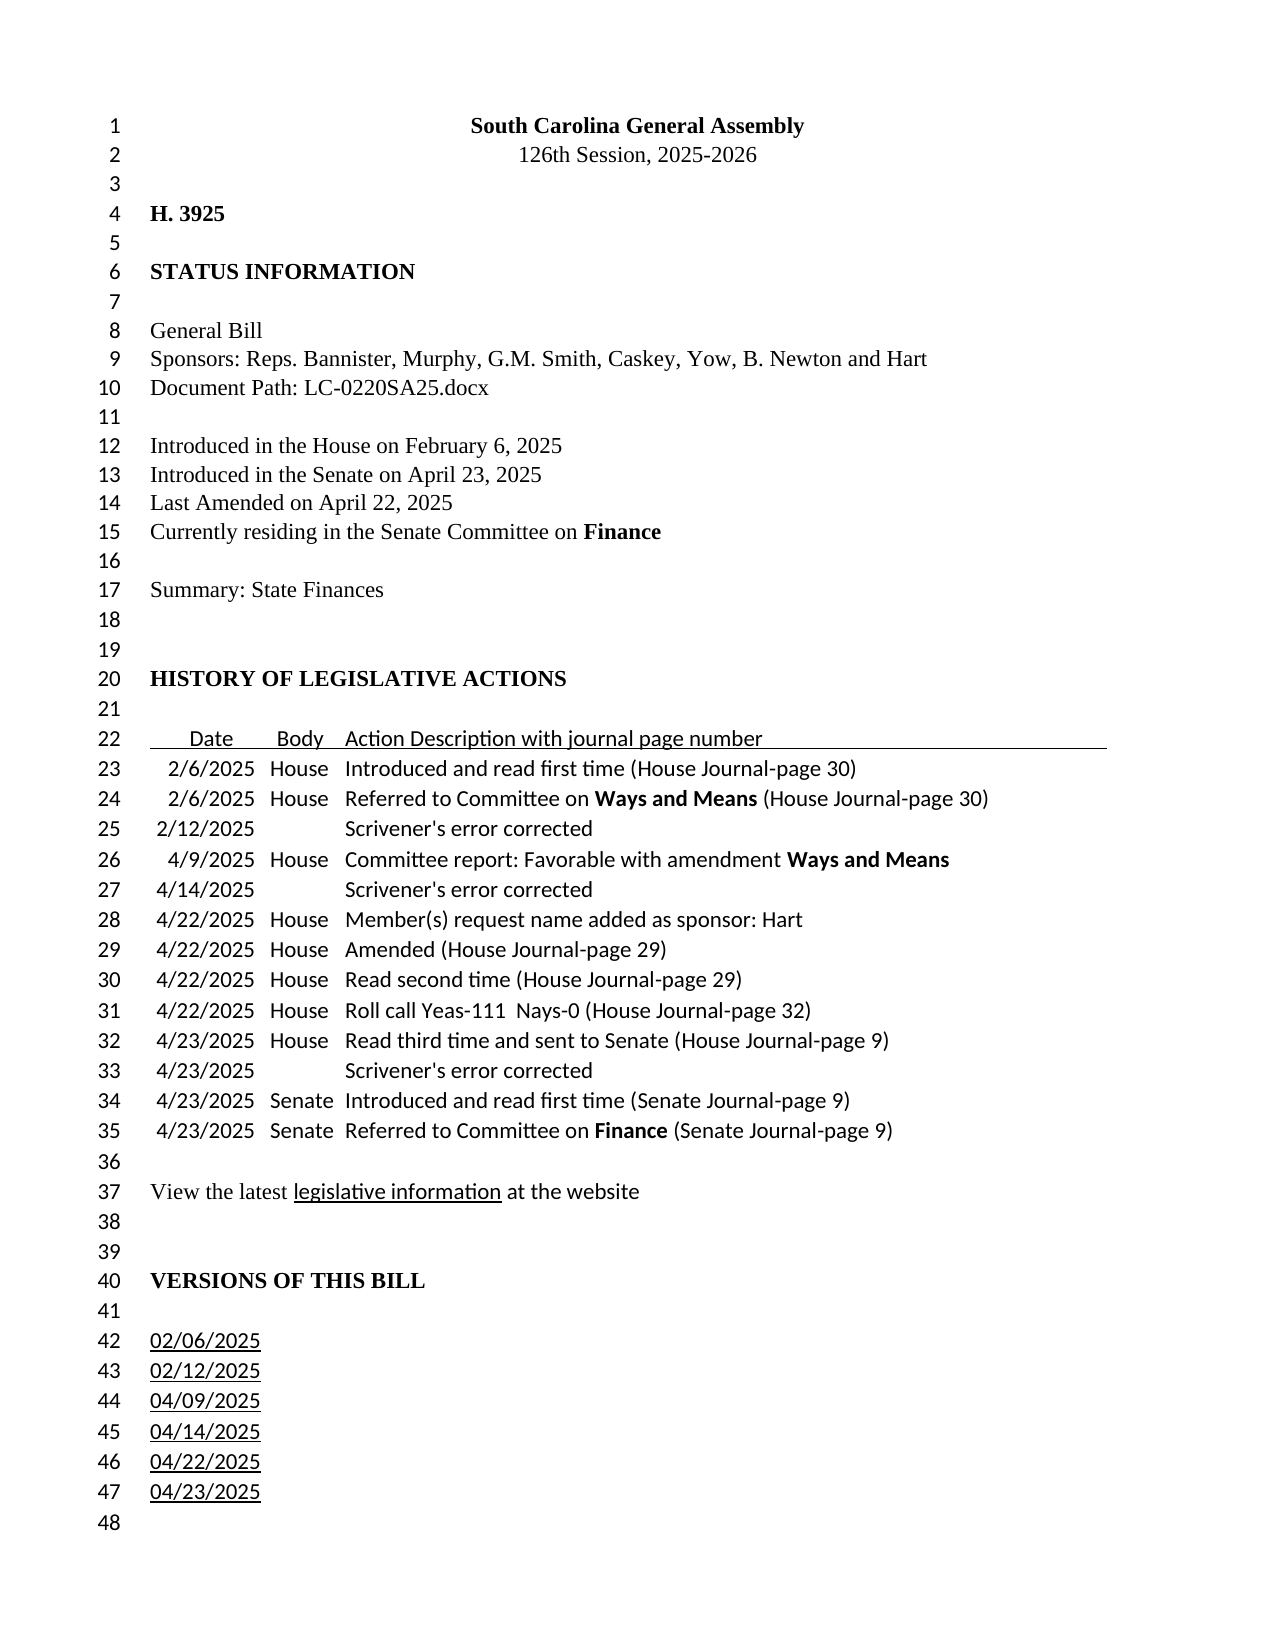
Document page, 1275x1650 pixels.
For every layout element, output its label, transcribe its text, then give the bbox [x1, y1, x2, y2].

text 02/12/2025 [150, 1356, 1125, 1384]
text 02/06/2025 [150, 1326, 1125, 1354]
text General Bill [150, 317, 1125, 343]
text 2/6/2025 House Introduced and read first time (House Journal-page 30) [150, 754, 1125, 782]
text STATUS INFORMATION [150, 258, 1125, 284]
text 4/23/2025 Scrivener's error corrected [150, 1056, 1125, 1084]
text 04/23/2025 [150, 1477, 1125, 1505]
text VERSIONS OF THIS BILL [150, 1268, 1125, 1294]
text 4/22/2025 House Member(s) request name added as sponsor: Hart [150, 905, 1125, 933]
text View the latest legislative information at the website [150, 1177, 1125, 1205]
text Currently residing in the Senate Committee on Finance [150, 518, 1125, 544]
text South Carolina General Assembly [150, 112, 1125, 139]
text H. 3925 [150, 199, 1125, 226]
text HISTORY OF LEGISLATIVE ACTIONS [150, 665, 1125, 692]
text 2/12/2025 Scrivener's error corrected [150, 814, 1125, 842]
text Document Path: LC-0220SA25.docx [150, 374, 1125, 400]
text 4/22/2025 House Read second time (House Journal-page 29) [150, 966, 1125, 993]
text 4/22/2025 House Amended (House Journal-page 29) [150, 935, 1125, 963]
text 2/6/2025 House Referred to Committee on Ways and Means (House Journal-page 30) [150, 784, 1125, 812]
text Last Amended on April 22, 2025 [150, 489, 1125, 516]
text 04/22/2025 [150, 1447, 1125, 1475]
text 04/09/2025 [150, 1387, 1125, 1415]
text 4/22/2025 House Roll call Yeas-111 Nays-0 (House Journal-page 32) [150, 996, 1125, 1024]
text Summary: State Finances [150, 576, 1125, 603]
text 4/23/2025 Senate Introduced and read first time (Senate Journal-page 9) [150, 1086, 1125, 1114]
text Sponsors: Reps. Bannister, Murphy, G.M. Smith, Caskey, Yow, B. Newton and Hart [150, 345, 1125, 372]
text 4/23/2025 House Read third time and sent to Senate (House Journal-page 9) [150, 1026, 1125, 1054]
text 4/23/2025 Senate Referred to Committee on Finance (Senate Journal-page 9) [150, 1117, 1125, 1144]
text 04/14/2025 [150, 1417, 1125, 1445]
text 126th Session, 2025-2026 [150, 141, 1125, 167]
text Introduced in the Senate on April 23, 2025 [150, 461, 1125, 487]
text Introduced in the House on February 6, 2025 [150, 432, 1125, 459]
text Date Body Action Description with journal page number [150, 724, 1125, 752]
text 4/14/2025 Scrivener's error corrected [150, 875, 1125, 903]
text 4/9/2025 House Committee report: Favorable with amendment Ways and Means [150, 845, 1125, 873]
